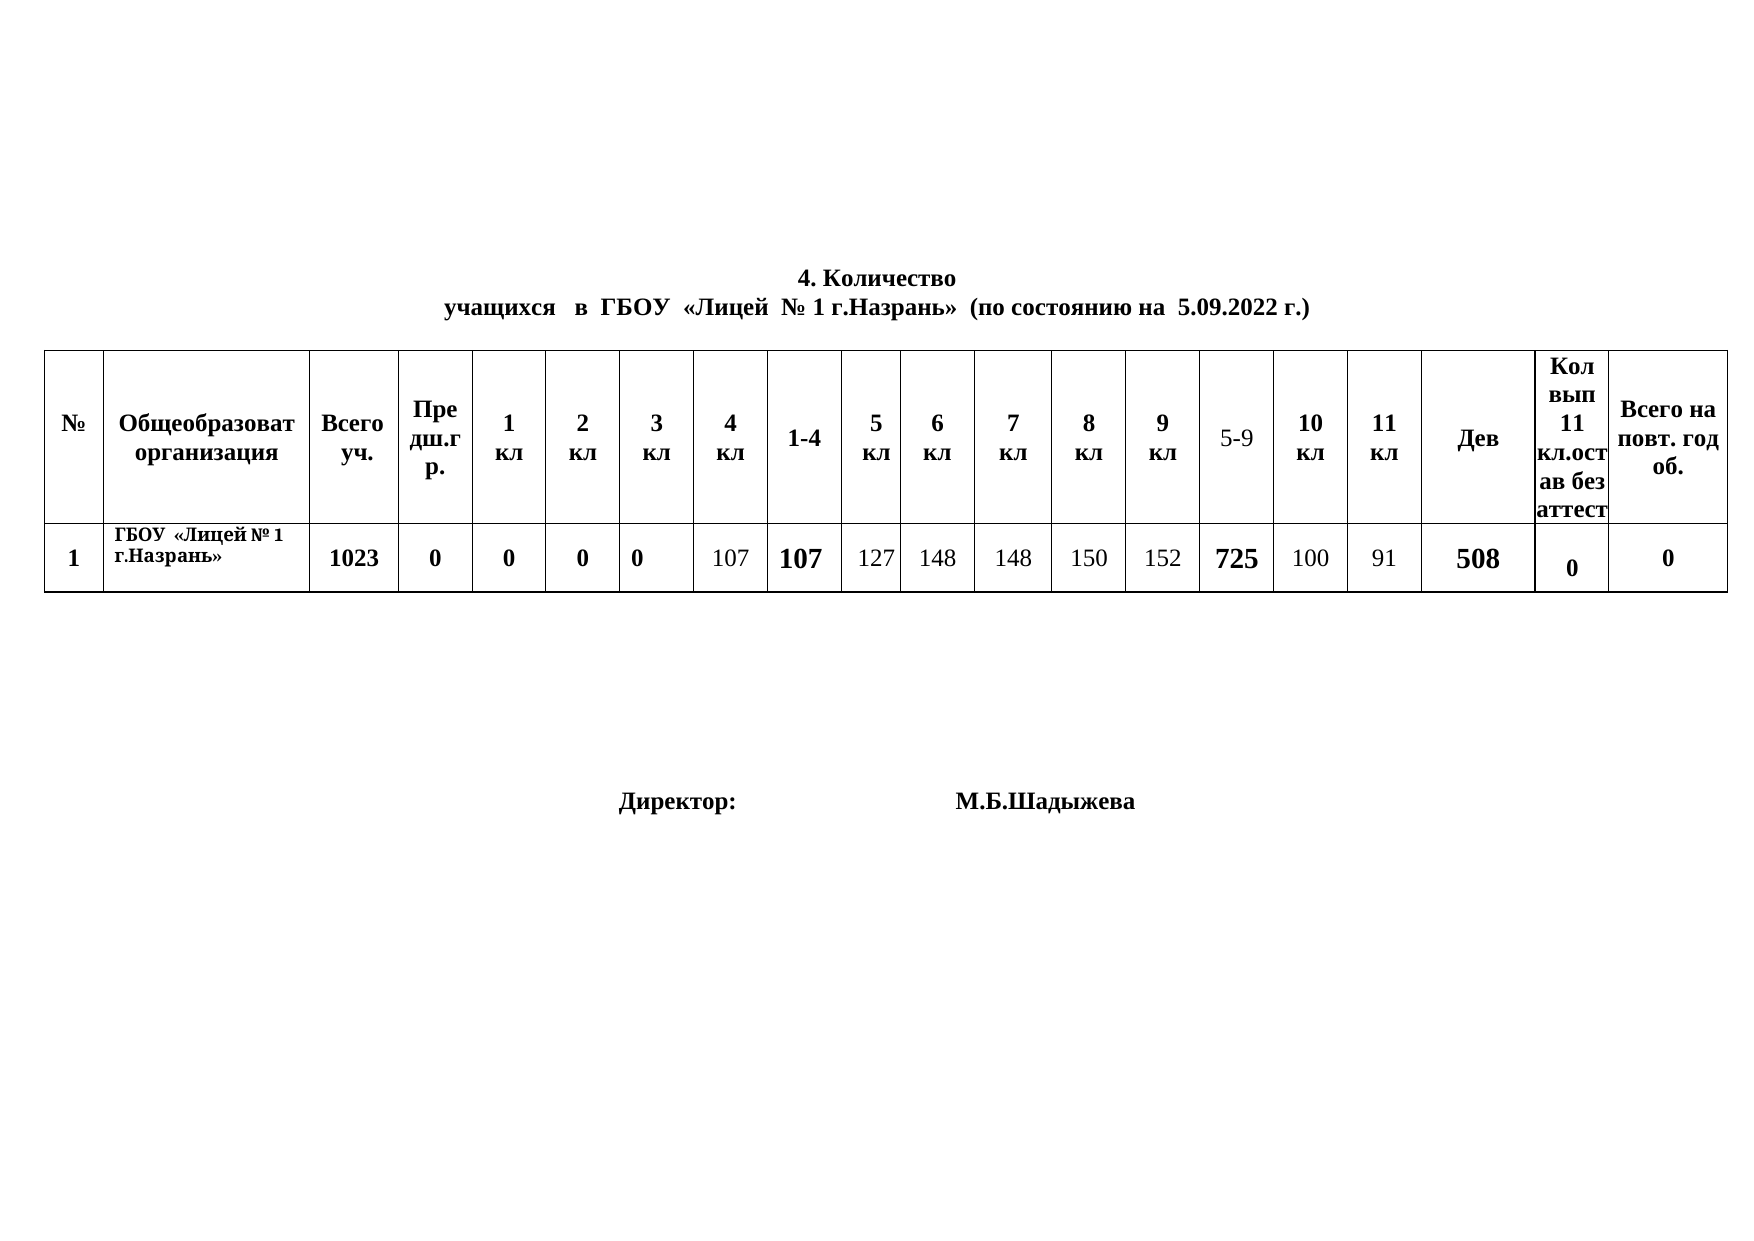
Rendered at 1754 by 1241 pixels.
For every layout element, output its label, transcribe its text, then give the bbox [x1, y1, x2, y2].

table_header № [45, 351, 103, 523]
table_cell 0 [1536, 524, 1608, 591]
table_header 2 кл [546, 351, 619, 523]
table_header 4 кл [694, 351, 767, 523]
table_cell 725 [1200, 524, 1273, 591]
table_cell 508 [1422, 524, 1534, 591]
table_cell 0 [1609, 524, 1727, 591]
table_header 3 кл [620, 351, 693, 523]
text учащихся в ГБОУ «Лицей № 1 г.Назрань» (по состоянию на 5.09.2022 г.) [118, 292, 1636, 321]
table_header 6 кл [901, 351, 974, 523]
table_header Кол вып 11 кл.остав без аттест [1536, 351, 1608, 523]
table_cell 91 [1348, 524, 1421, 591]
text Директор: М.Б.Шадыжева [118, 786, 1636, 815]
table_header Предш.гр. [399, 351, 472, 523]
table_cell 152 [1126, 524, 1199, 591]
table_cell 107 [694, 524, 767, 591]
table_cell 100 [1274, 524, 1347, 591]
table_cell 0 [546, 524, 619, 591]
table_header Всего на повт. год об. [1609, 351, 1727, 523]
table_cell 148 [901, 524, 974, 591]
table_header Общеобразоват организация [104, 351, 309, 523]
table_header 7 кл [975, 351, 1051, 523]
text 4. Количество [118, 263, 1636, 292]
table_cell 1 [45, 524, 103, 591]
table_header 1-4 [768, 351, 841, 523]
table_cell 148 [975, 524, 1051, 591]
table_header Дев [1422, 351, 1534, 523]
table_header 10 кл [1274, 351, 1347, 523]
table_cell 127 [842, 524, 900, 591]
table_cell 0 [620, 524, 693, 591]
table_header 8 кл [1052, 351, 1125, 523]
table_header Всего уч. [310, 351, 398, 523]
table_header 5-9 [1200, 351, 1273, 523]
table_header 1 кл [473, 351, 545, 523]
table_header 11 кл [1348, 351, 1421, 523]
table_cell 1023 [310, 524, 398, 591]
table_cell 0 [399, 524, 472, 591]
table_header 5 кл [842, 351, 900, 523]
table_cell 107 [768, 524, 841, 591]
table_cell ГБОУ «Лицей № 1 г.Назрань» [104, 524, 309, 591]
table_header 9 кл [1126, 351, 1199, 523]
table_cell 150 [1052, 524, 1125, 591]
table_cell 0 [473, 524, 545, 591]
